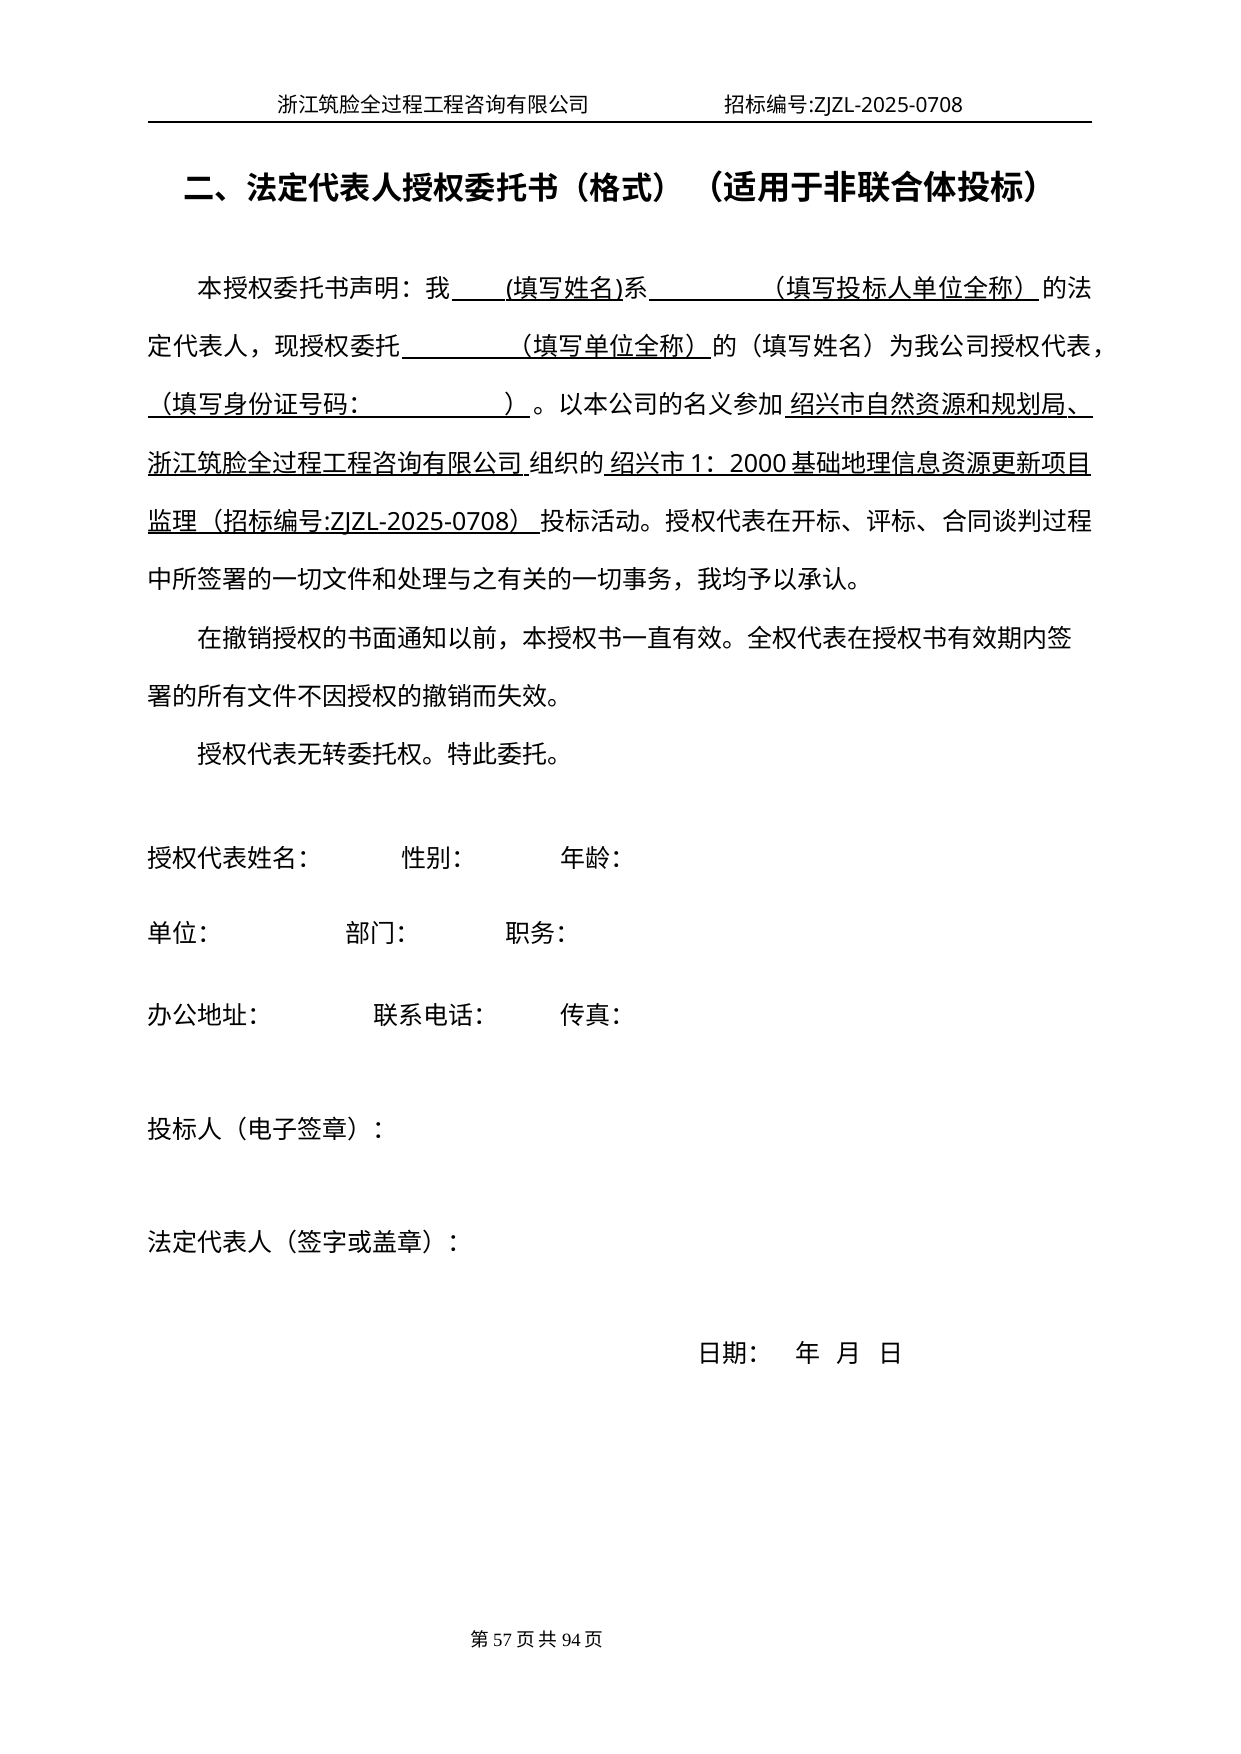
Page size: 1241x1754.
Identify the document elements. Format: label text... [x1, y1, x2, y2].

text 授权代表无转委托权。特此委托。 [148, 717, 1092, 775]
text 在撤销授权的书面通知以前，本授权书一直有效。全权代表在授权书有效期内签署的所有文件不因授权的撤销而失效。 [148, 600, 1092, 717]
text 本授权委托书声明：我 (填写姓名)系 （填写投标人单位全称）的法定代表人，现授权委托 （填写单位全称）的（填写姓名）为我公司授权代表，（填写身份证号码： ）。以本公司的名义参加 绍兴市自然资源和规划局、浙江筑脸全过程工程咨询有限公司 组织的 绍兴市1：2000基础地理信息资源更新项目监理（招标编号:ZJZL-2025-0708） 投标活动。授权代表在开标、评标、合同谈判过程中所签署的一切文件和处理与之有关的一切事务，我均予以承认。 [148, 250, 1092, 600]
text 授权代表姓名： 性别： 年龄： [148, 838, 1092, 875]
text 办公地址： 联系电话： 传真： [148, 988, 1092, 1034]
text 投标人（电子签章）： [148, 1109, 1092, 1146]
text 日期： 年 月 日 [148, 1334, 1092, 1370]
text 二、法定代表人授权委托书（格式） （适用于非联合体投标） [148, 133, 1092, 216]
text 法定代表人（签字或盖章）： [148, 1221, 1092, 1259]
text 单位： 部门： 职务： [148, 913, 1092, 950]
